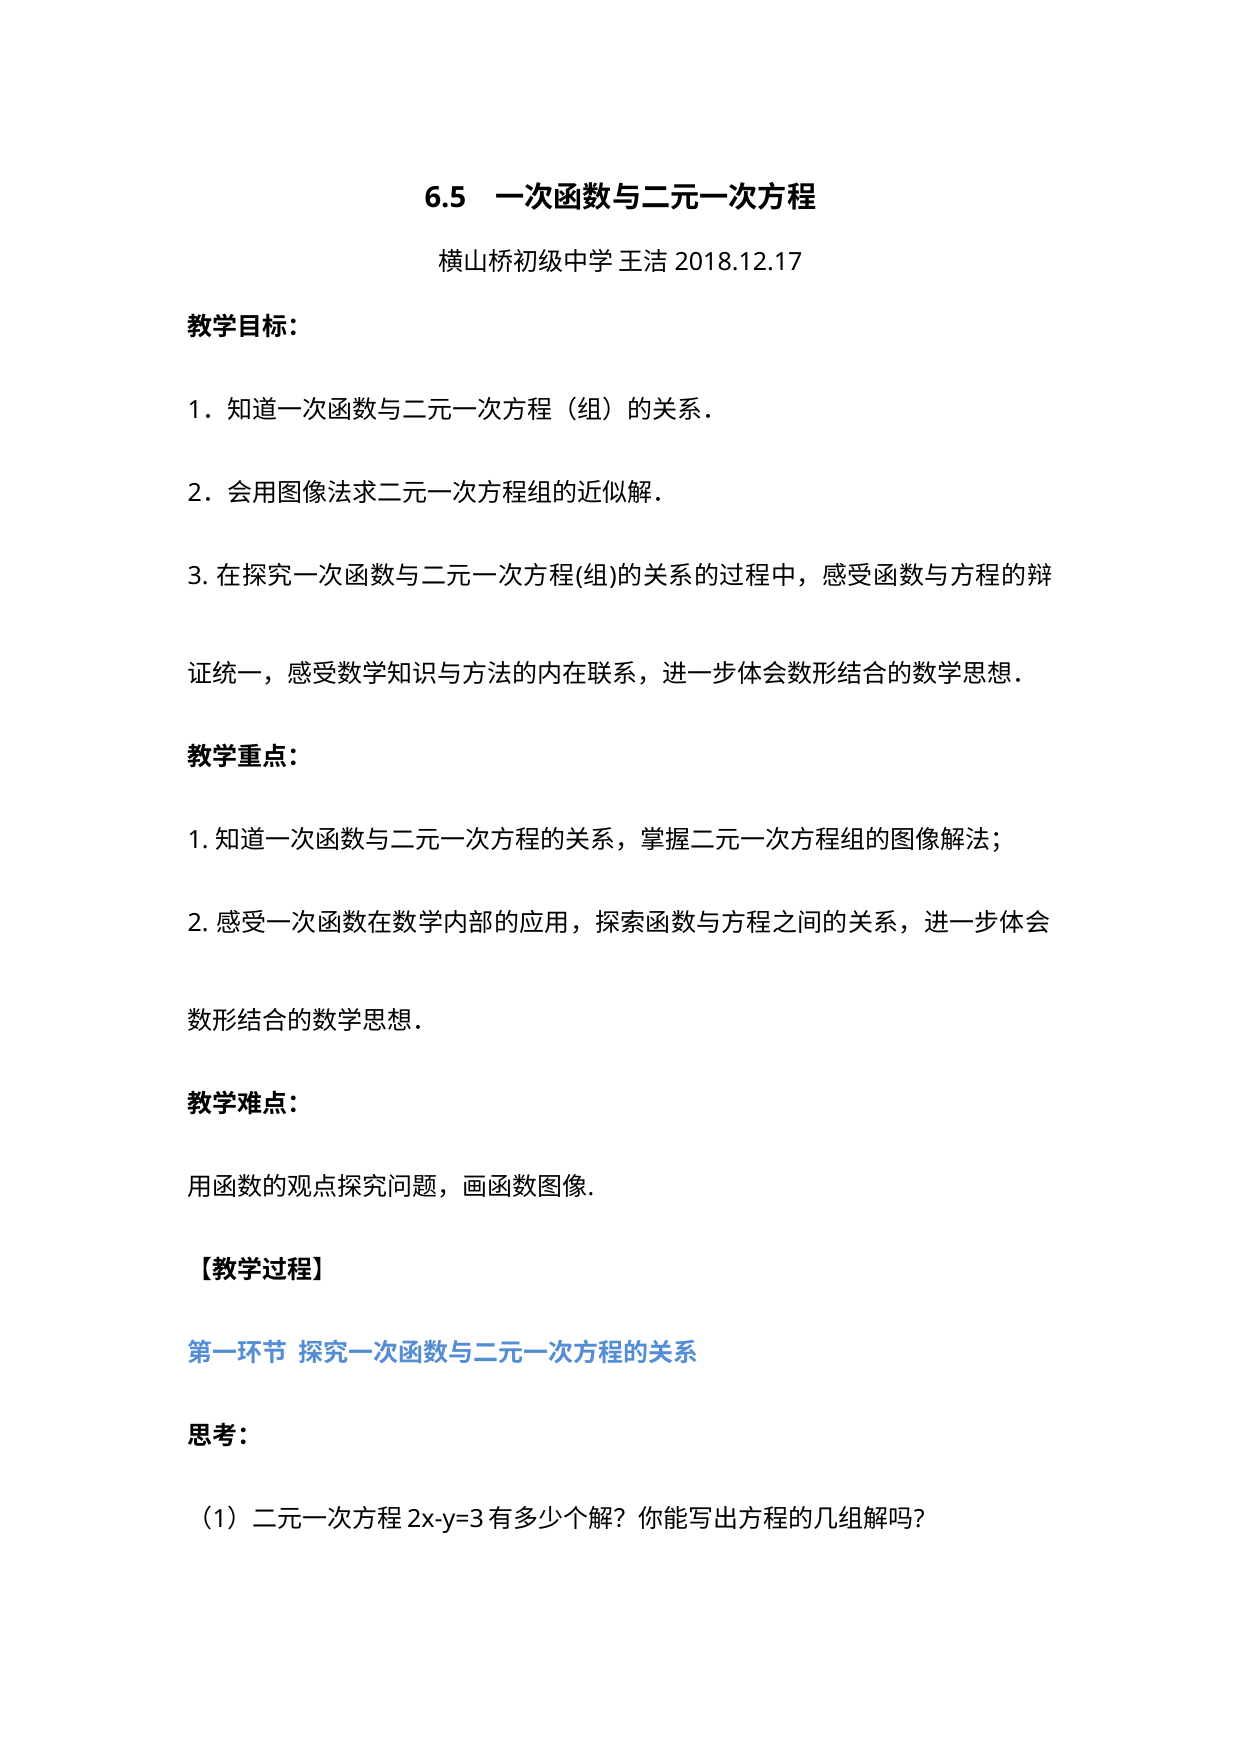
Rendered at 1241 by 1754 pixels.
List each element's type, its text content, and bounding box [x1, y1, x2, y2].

text 教学目标： [187, 292, 1053, 357]
text （1）二元一次方程2x-y=3有多少个解？你能写出方程的几组解吗? [187, 1484, 1053, 1549]
text 1．知道一次函数与二元一次方程（组）的关系． [187, 375, 1053, 440]
text 1. 知道一次函数与二元一次方程的关系，掌握二元一次方程组的图像解法； [187, 805, 1053, 870]
text 思考： [187, 1401, 1053, 1466]
text 6.5 一次函数与二元一次方程 [187, 162, 1053, 227]
text 教学难点： [187, 1069, 1053, 1134]
text 横山桥初级中学 王洁 2018.12.17 [187, 227, 1053, 292]
text 2．会用图像法求二元一次方程组的近似解． [187, 458, 1053, 523]
text 【教学过程】 [187, 1235, 1053, 1300]
text 第一环节 探究一次函数与二元一次方程的关系 [187, 1318, 1053, 1383]
text 3. 在探究一次函数与二元一次方程(组)的关系的过程中，感受函数与方程的辩证统一，感受数学知识与方法的内在联系，进一步体会数形结合的数学思想． [187, 541, 1053, 704]
text 用函数的观点探究问题，画函数图像. [187, 1152, 1053, 1217]
text 教学重点： [187, 722, 1053, 787]
text 2. 感受一次函数在数学内部的应用，探索函数与方程之间的关系，进一步体会数形结合的数学思想． [187, 888, 1053, 1051]
